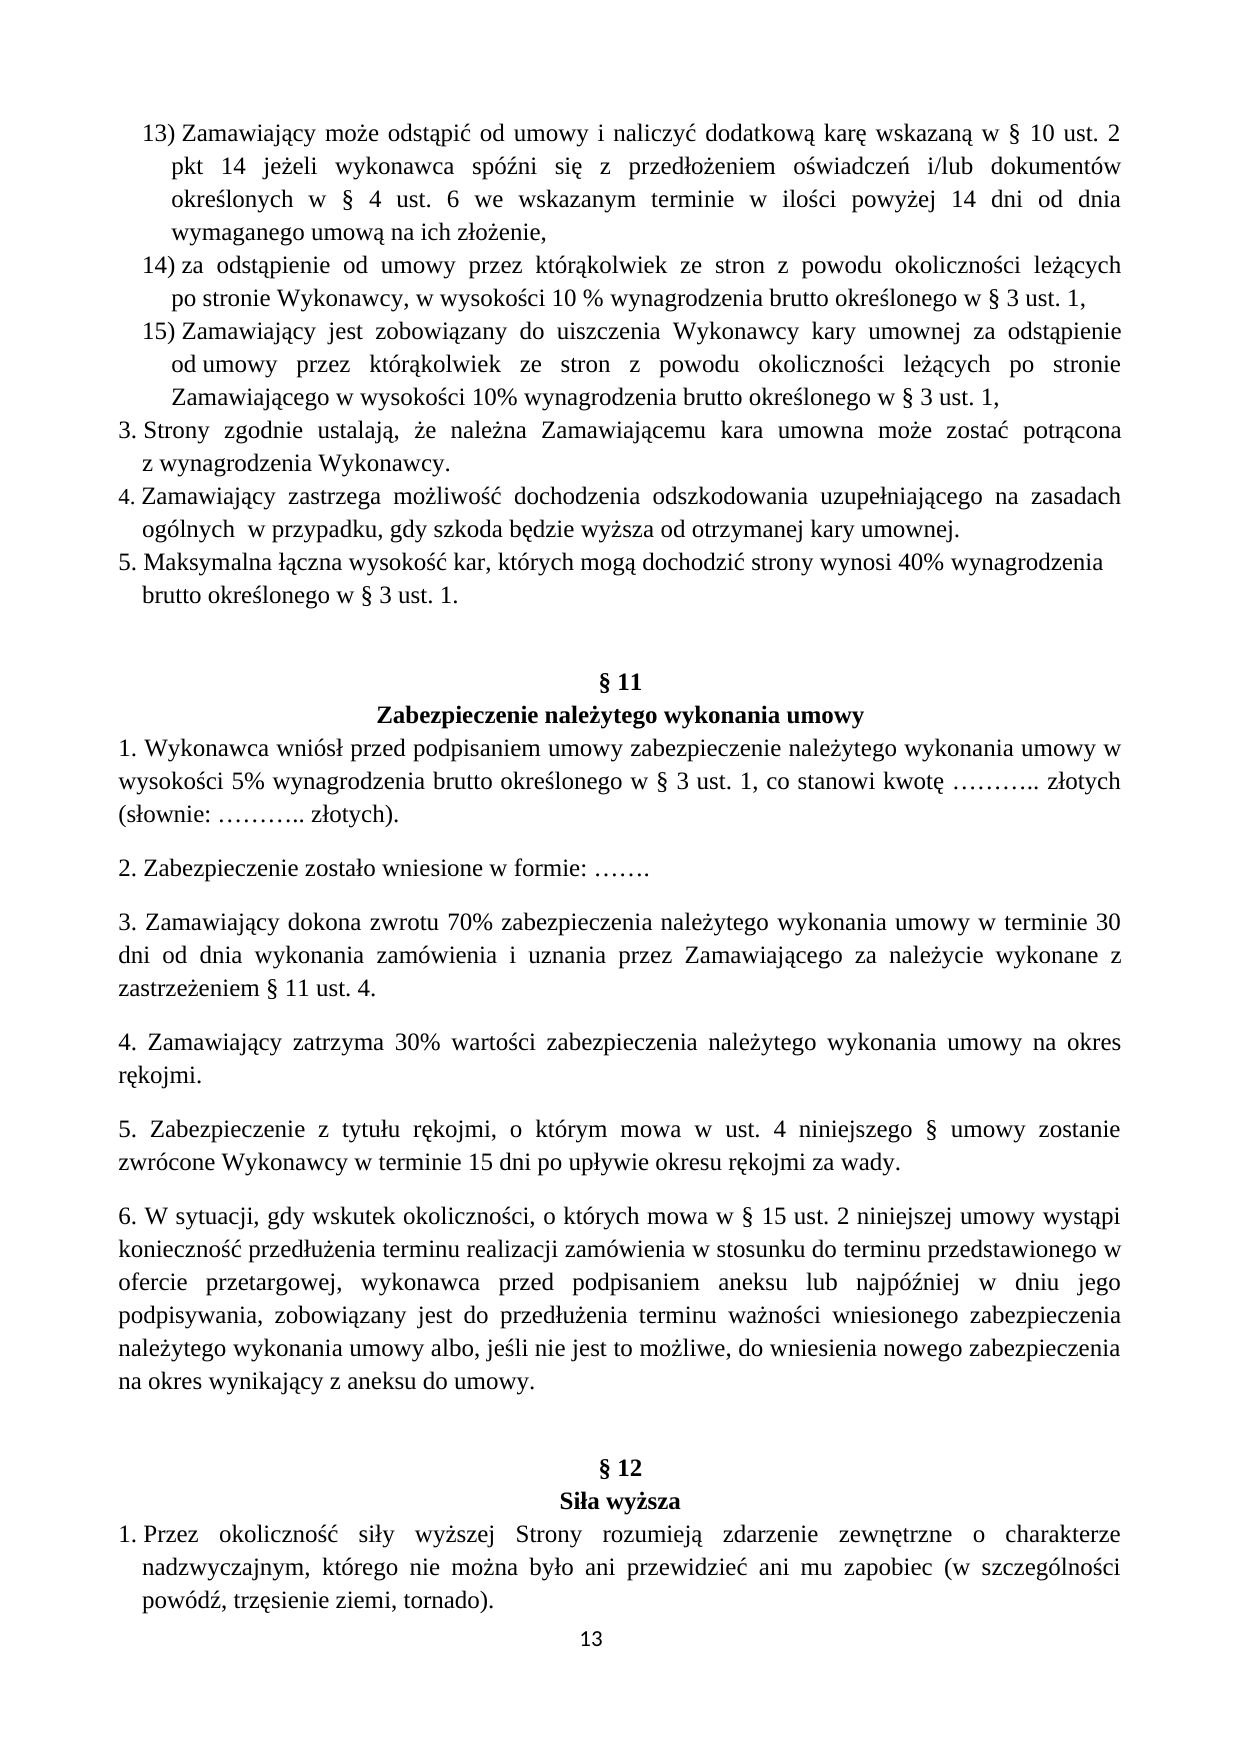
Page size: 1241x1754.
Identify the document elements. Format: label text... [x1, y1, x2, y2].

list Zamawiający zastrzega możliwość dochodzenia odszkodowania uzupełniającego na zasadach ogólnych w przypadku, gdy szkoda będzie wyższa od otrzymanej kary umownej. [118, 481, 1122, 543]
list Zamawiający może odstąpić od umowy i naliczyć dodatkową karę wskazaną w § 10 ust. 2 pkt 14 jeżeli wykonawca spóźni się z przedłożeniem oświadczeń i/lub dokumentów określonych w § 4 ust. 6 we wskazanym terminie w ilości powyżej 14 dni od dnia wymaganego umową na ich złożenie, [142, 118, 1122, 246]
list Maksymalna łączna wysokość kar, których mogą dochodzić strony wynosi 40% wynagrodzenia brutto określonego w § 3 ust. 1. [118, 547, 1122, 609]
text 6. W sytuacji, gdy wskutek okoliczności, o których mowa w § 15 ust. 2 niniejszej umowy wystąpi konieczność przedłużenia terminu realizacji zamówienia w stosunku do terminu przedstawionego w ofercie przetargowej, wykonawca przed podpisaniem aneksu lub najpóźniej w dniu jego podpisywania, zobowiązany jest do przedłużenia terminu ważności wniesionego zabezpieczenia należytego wykonania umowy albo, jeśli nie jest to możliwe, do wniesienia nowego zabezpieczenia na okres wynikający z aneksu do umowy. [118, 1201, 1122, 1394]
text 5. Zabezpieczenie z tytułu rękojmi, o którym mowa w ust. 4 niniejszego § umowy zostanie zwrócone Wykonawcy w terminie 15 dni po upływie okresu rękojmi za wady. [118, 1114, 1122, 1176]
text 1. Wykonawca wniósł przed podpisaniem umowy zabezpieczenie należytego wykonania umowy w wysokości 5% wynagrodzenia brutto określonego w § 3 ust. 1, co stanowi kwotę ……….. złotych (słownie: ……….. złotych). [118, 733, 1122, 828]
text Siła wyższa [118, 1486, 1122, 1514]
list za odstąpienie od umowy przez którąkolwiek ze stron z powodu okoliczności leżących po stronie Wykonawcy, w wysokości 10 % wynagrodzenia brutto określonego w § 3 ust. 1, [142, 250, 1122, 312]
text 3. Zamawiający dokona zwrotu 70% zabezpieczenia należytego wykonania umowy w terminie 30 dni od dnia wykonania zamówienia i uznania przez Zamawiającego za należycie wykonane z zastrzeżeniem § 11 ust. 4. [118, 907, 1122, 1002]
list Strony zgodnie ustalają, że należna Zamawiającemu kara umowna może zostać potrącona z wynagrodzenia Wykonawcy. [118, 415, 1122, 477]
text § 11 [118, 667, 1122, 696]
list Przez okoliczność siły wyższej Strony rozumieją zdarzenie zewnętrzne o charakterze nadzwyczajnym, którego nie można było ani przewidzieć ani mu zapobiec (w szczególności powódź, trzęsienie ziemi, tornado). [118, 1519, 1122, 1613]
list Zamawiający jest zobowiązany do uiszczenia Wykonawcy kary umownej za odstąpienie od umowy przez którąkolwiek ze stron z powodu okoliczności leżących po stronie Zamawiającego w wysokości 10% wynagrodzenia brutto określonego w § 3 ust. 1, [142, 316, 1122, 411]
text Zabezpieczenie należytego wykonania umowy [118, 700, 1122, 729]
text 2. Zabezpieczenie zostało wniesione w formie: ……. [118, 853, 1122, 882]
text § 12 [118, 1453, 1122, 1481]
text 4. Zamawiający zatrzyma 30% wartości zabezpieczenia należytego wykonania umowy na okres rękojmi. [118, 1027, 1122, 1089]
